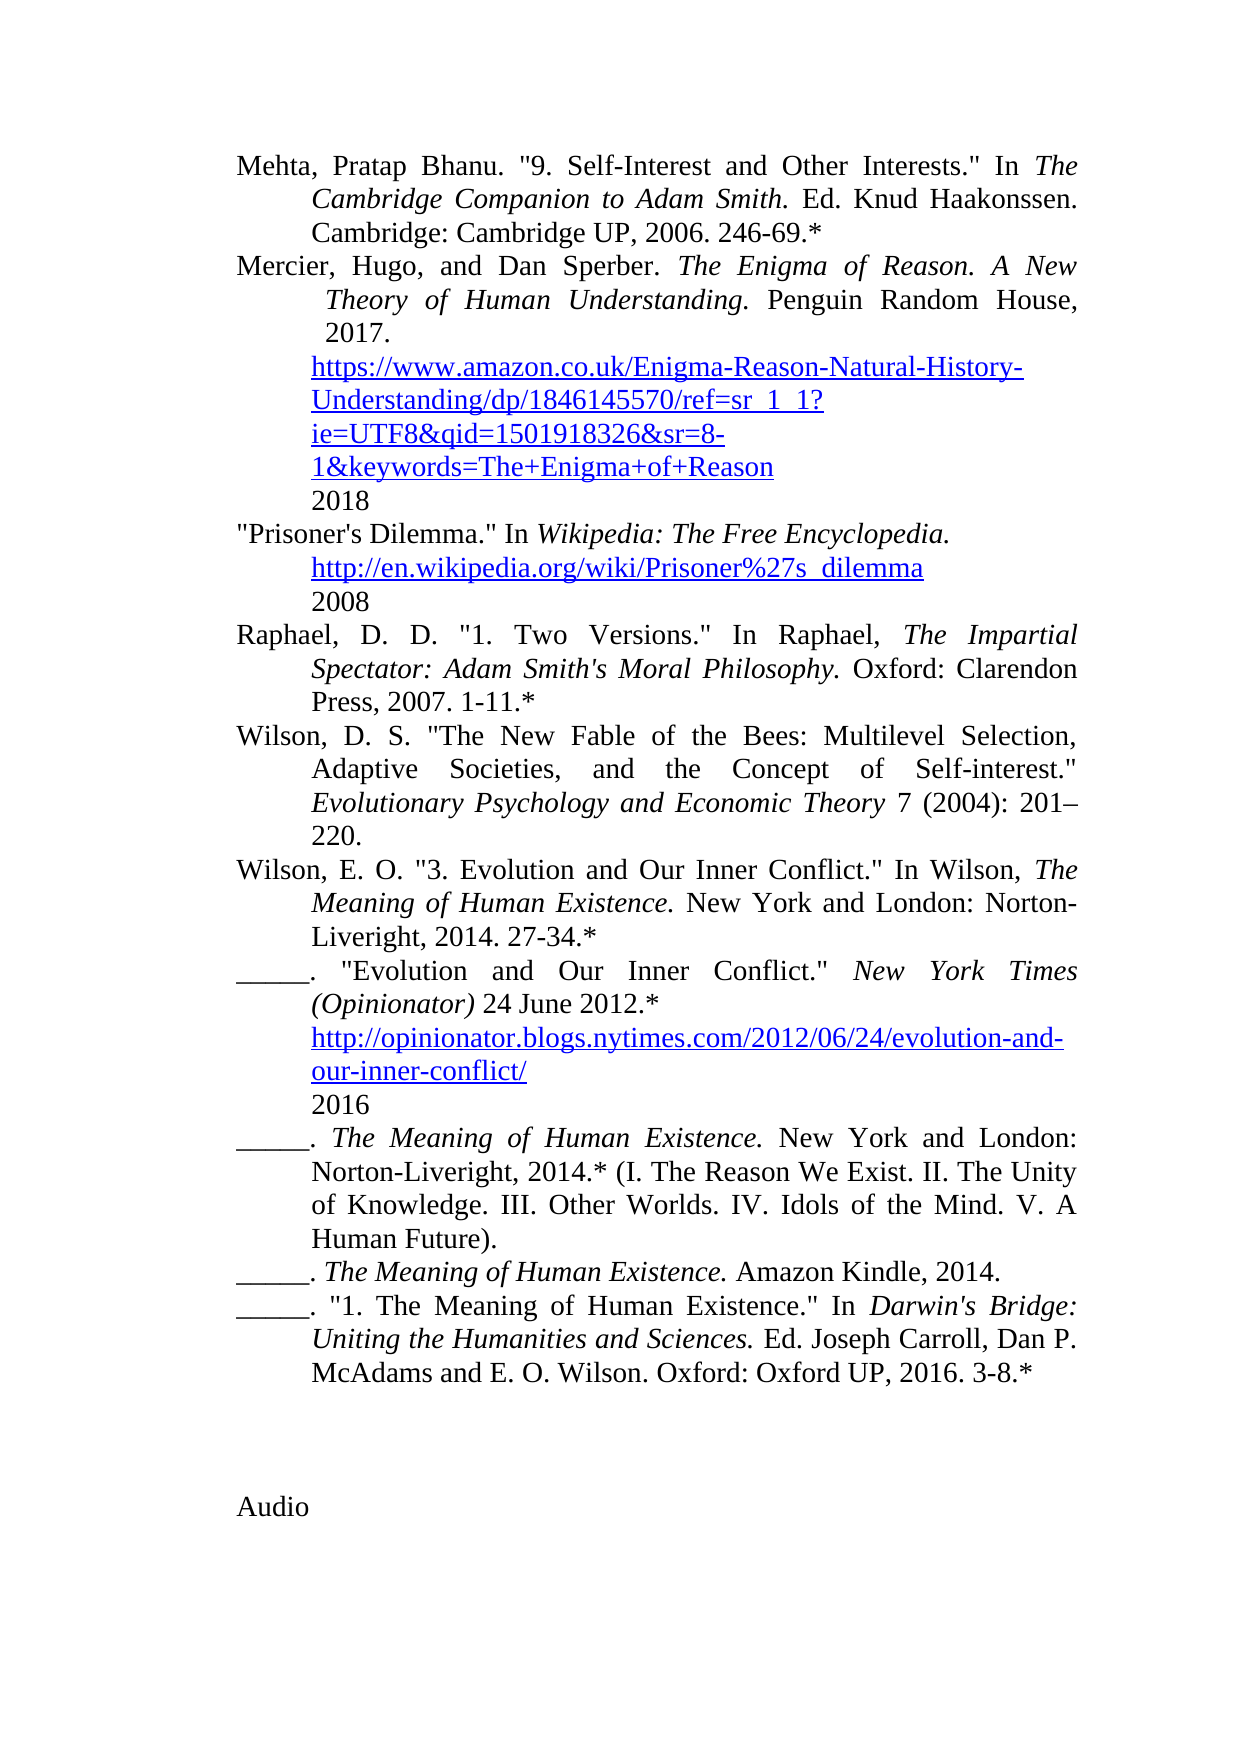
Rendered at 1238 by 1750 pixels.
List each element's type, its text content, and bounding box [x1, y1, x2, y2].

text 2018 [236, 483, 1078, 517]
text Mercier, Hugo, and Dan Sperber. The Enigma of Reason. A New Theory of Human Understanding. Penguin Random House, 2017. [236, 248, 1078, 349]
text Audio [236, 1489, 1078, 1523]
text https://www.amazon.co.uk/Enigma-Reason-Natural-History-Understanding/dp/1846145570/ref=sr_1_1?ie=UTF8&qid=1501918326&sr=8-1&keywords=The+Enigma+of+Reason [236, 349, 1078, 483]
text Raphael, D. D. "1. Two Versions." In Raphael, The Impartial Spectator: Adam Smith's Moral Philosophy. Oxford: Clarendon Press, 2007. 1-11.* [236, 617, 1078, 718]
text Mehta, Pratap Bhanu. "9. Self-Interest and Other Interests." In The Cambridge Companion to Adam Smith. Ed. Knud Haakonssen. Cambridge: Cambridge UP, 2006. 246-69.* [236, 148, 1078, 248]
text 2016 [236, 1087, 1078, 1120]
text Wilson, D. S. "The New Fable of the Bees: Multilevel Selection, Adaptive Societies, and the Concept of Self-interest." Evolutionary Psychology and Economic Theory 7 (2004): 201–220. [236, 718, 1078, 852]
text Wilson, E. O. "3. Evolution and Our Inner Conflict." In Wilson, The Meaning of Human Existence. New York and London: Norton-Liveright, 2014. 27-34.* [236, 852, 1078, 953]
text "Prisoner's Dilemma." In Wikipedia: The Free Encyclopedia. [236, 517, 1078, 550]
text _____. "Evolution and Our Inner Conflict." New York Times (Opinionator) 24 June 2012.* [236, 953, 1078, 1020]
text _____. The Meaning of Human Existence. New York and London: Norton-Liveright, 2014.* (I. The Reason We Exist. II. The Unity of Knowledge. III. Other Worlds. IV. Idols of the Mind. V. A Human Future). [236, 1120, 1078, 1254]
text _____. The Meaning of Human Existence. Amazon Kindle, 2014. [236, 1254, 1078, 1288]
text http://opinionator.blogs.nytimes.com/2012/06/24/evolution-and-our-inner-conflict/ [236, 1020, 1078, 1087]
text 2008 [236, 584, 1078, 617]
text http://en.wikipedia.org/wiki/Prisoner%27s_dilemma [236, 550, 1078, 584]
text _____. "1. The Meaning of Human Existence." In Darwin's Bridge: Uniting the Humanities and Sciences. Ed. Joseph Carroll, Dan P. McAdams and E. O. Wilson. Oxford: Oxford UP, 2016. 3-8.* [236, 1288, 1078, 1389]
